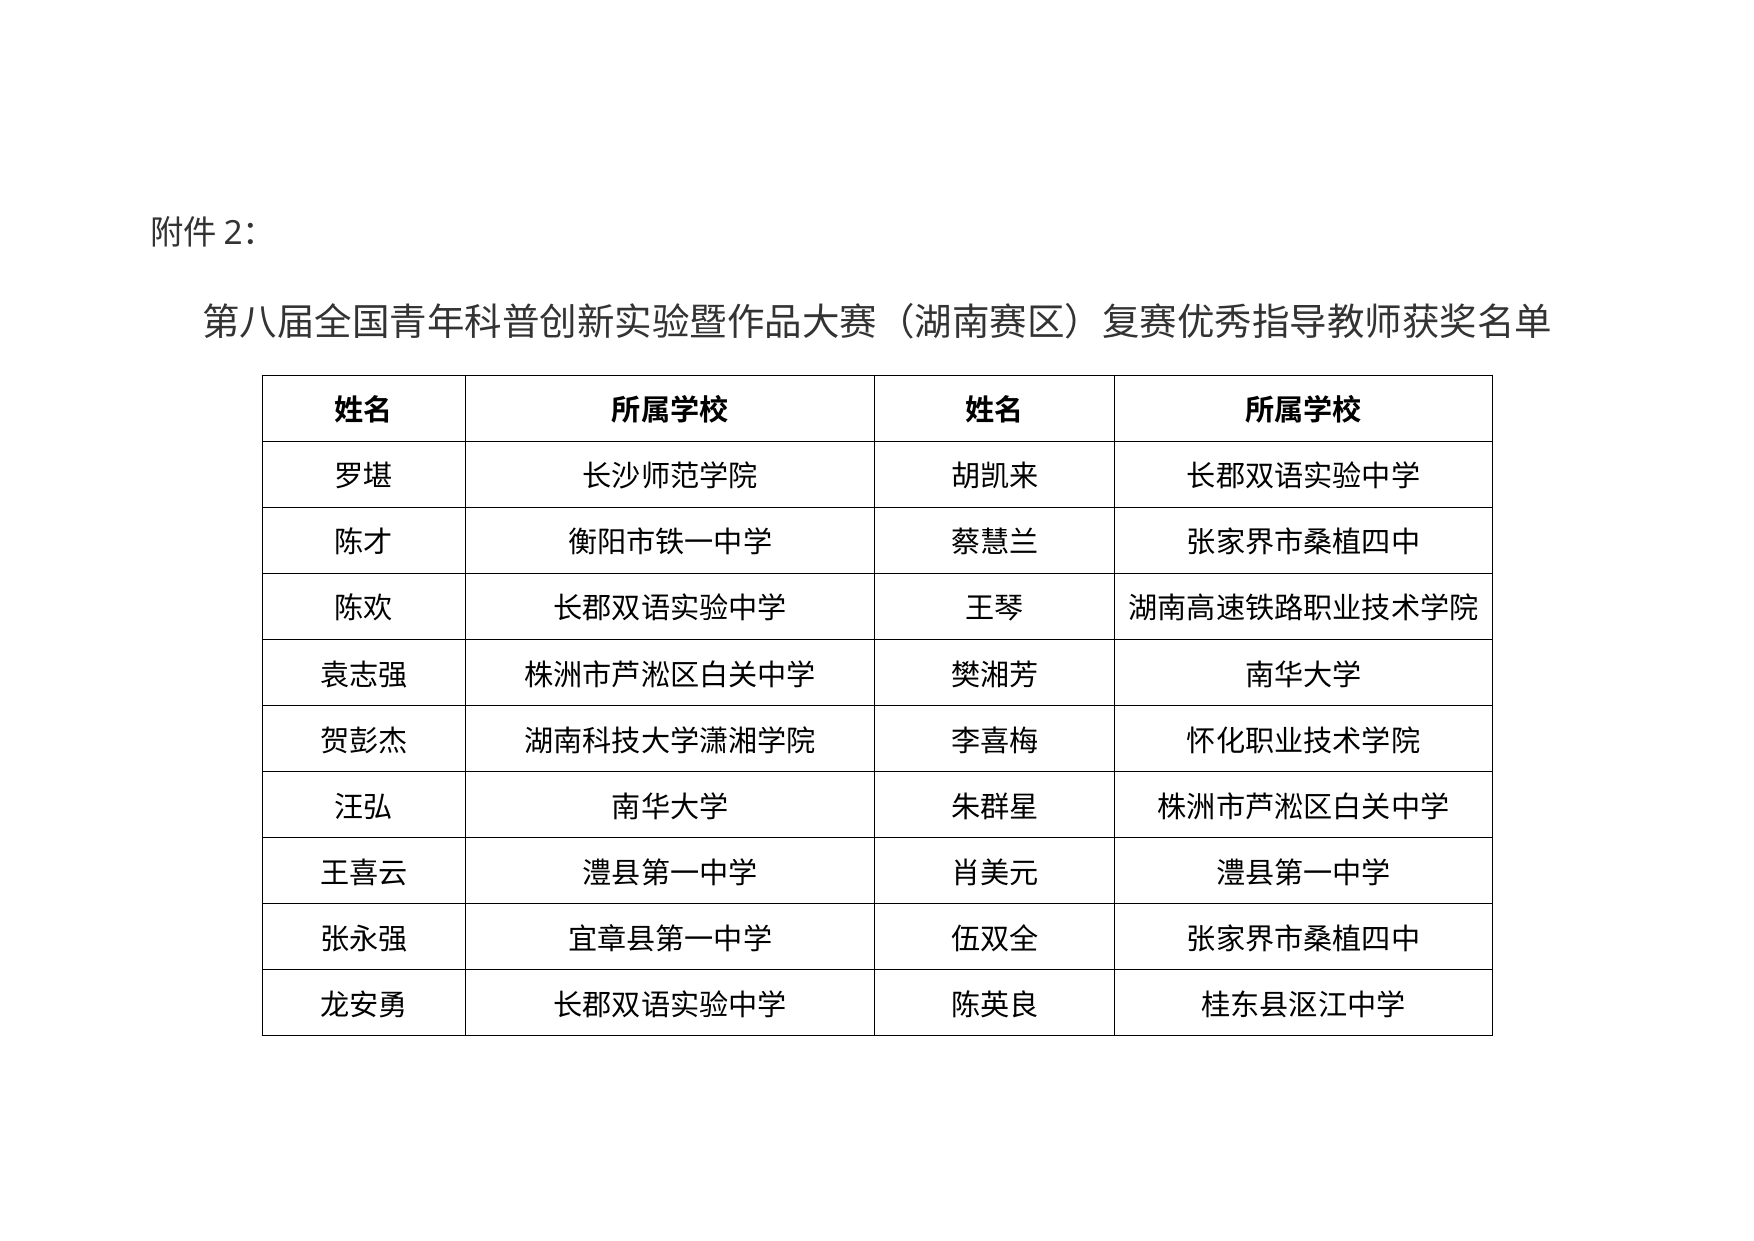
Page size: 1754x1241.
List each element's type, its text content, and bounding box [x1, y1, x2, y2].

table_cell 澧县第一中学 [466, 838, 874, 903]
table_header 姓名 [875, 376, 1114, 441]
table_cell 陈欢 [263, 574, 465, 639]
table_header 姓名 [263, 376, 465, 441]
table_cell 龙安勇 [263, 970, 465, 1035]
table_cell 株洲市芦淞区白关中学 [466, 640, 874, 705]
table_cell 樊湘芳 [875, 640, 1114, 705]
table_cell 张家界市桑植四中 [1115, 904, 1492, 969]
table_cell 王喜云 [263, 838, 465, 903]
table_cell 长沙师范学院 [466, 442, 874, 507]
table_cell 长郡双语实验中学 [1115, 442, 1492, 507]
table_cell 张永强 [263, 904, 465, 969]
table_cell 罗堪 [263, 442, 465, 507]
table_cell 怀化职业技术学院 [1115, 706, 1492, 771]
table_cell 肖美元 [875, 838, 1114, 903]
text 第八届全国青年科普创新实验暨作品大赛（湖南赛区）复赛优秀指导教师获奖名单 [150, 286, 1604, 351]
table_cell 陈英良 [875, 970, 1114, 1035]
text 附件2： [150, 198, 1604, 263]
table_cell 株洲市芦淞区白关中学 [1115, 772, 1492, 837]
table_cell 南华大学 [1115, 640, 1492, 705]
table_header 所属学校 [1115, 376, 1492, 441]
table_cell 王琴 [875, 574, 1114, 639]
table_cell 张家界市桑植四中 [1115, 508, 1492, 573]
table_cell 袁志强 [263, 640, 465, 705]
table_cell 南华大学 [466, 772, 874, 837]
table_cell 伍双全 [875, 904, 1114, 969]
table_cell 蔡慧兰 [875, 508, 1114, 573]
table_cell 长郡双语实验中学 [466, 574, 874, 639]
table_cell 湖南高速铁路职业技术学院 [1115, 574, 1492, 639]
table_cell 李喜梅 [875, 706, 1114, 771]
table_cell 桂东县沤江中学 [1115, 970, 1492, 1035]
table_header 所属学校 [466, 376, 874, 441]
table_cell 长郡双语实验中学 [466, 970, 874, 1035]
table_cell 宜章县第一中学 [466, 904, 874, 969]
table_cell 汪弘 [263, 772, 465, 837]
table_cell 朱群星 [875, 772, 1114, 837]
table_cell 陈才 [263, 508, 465, 573]
table_cell 澧县第一中学 [1115, 838, 1492, 903]
table_cell 湖南科技大学潇湘学院 [466, 706, 874, 771]
table_cell 贺彭杰 [263, 706, 465, 771]
table_cell 衡阳市铁一中学 [466, 508, 874, 573]
table_cell 胡凯来 [875, 442, 1114, 507]
